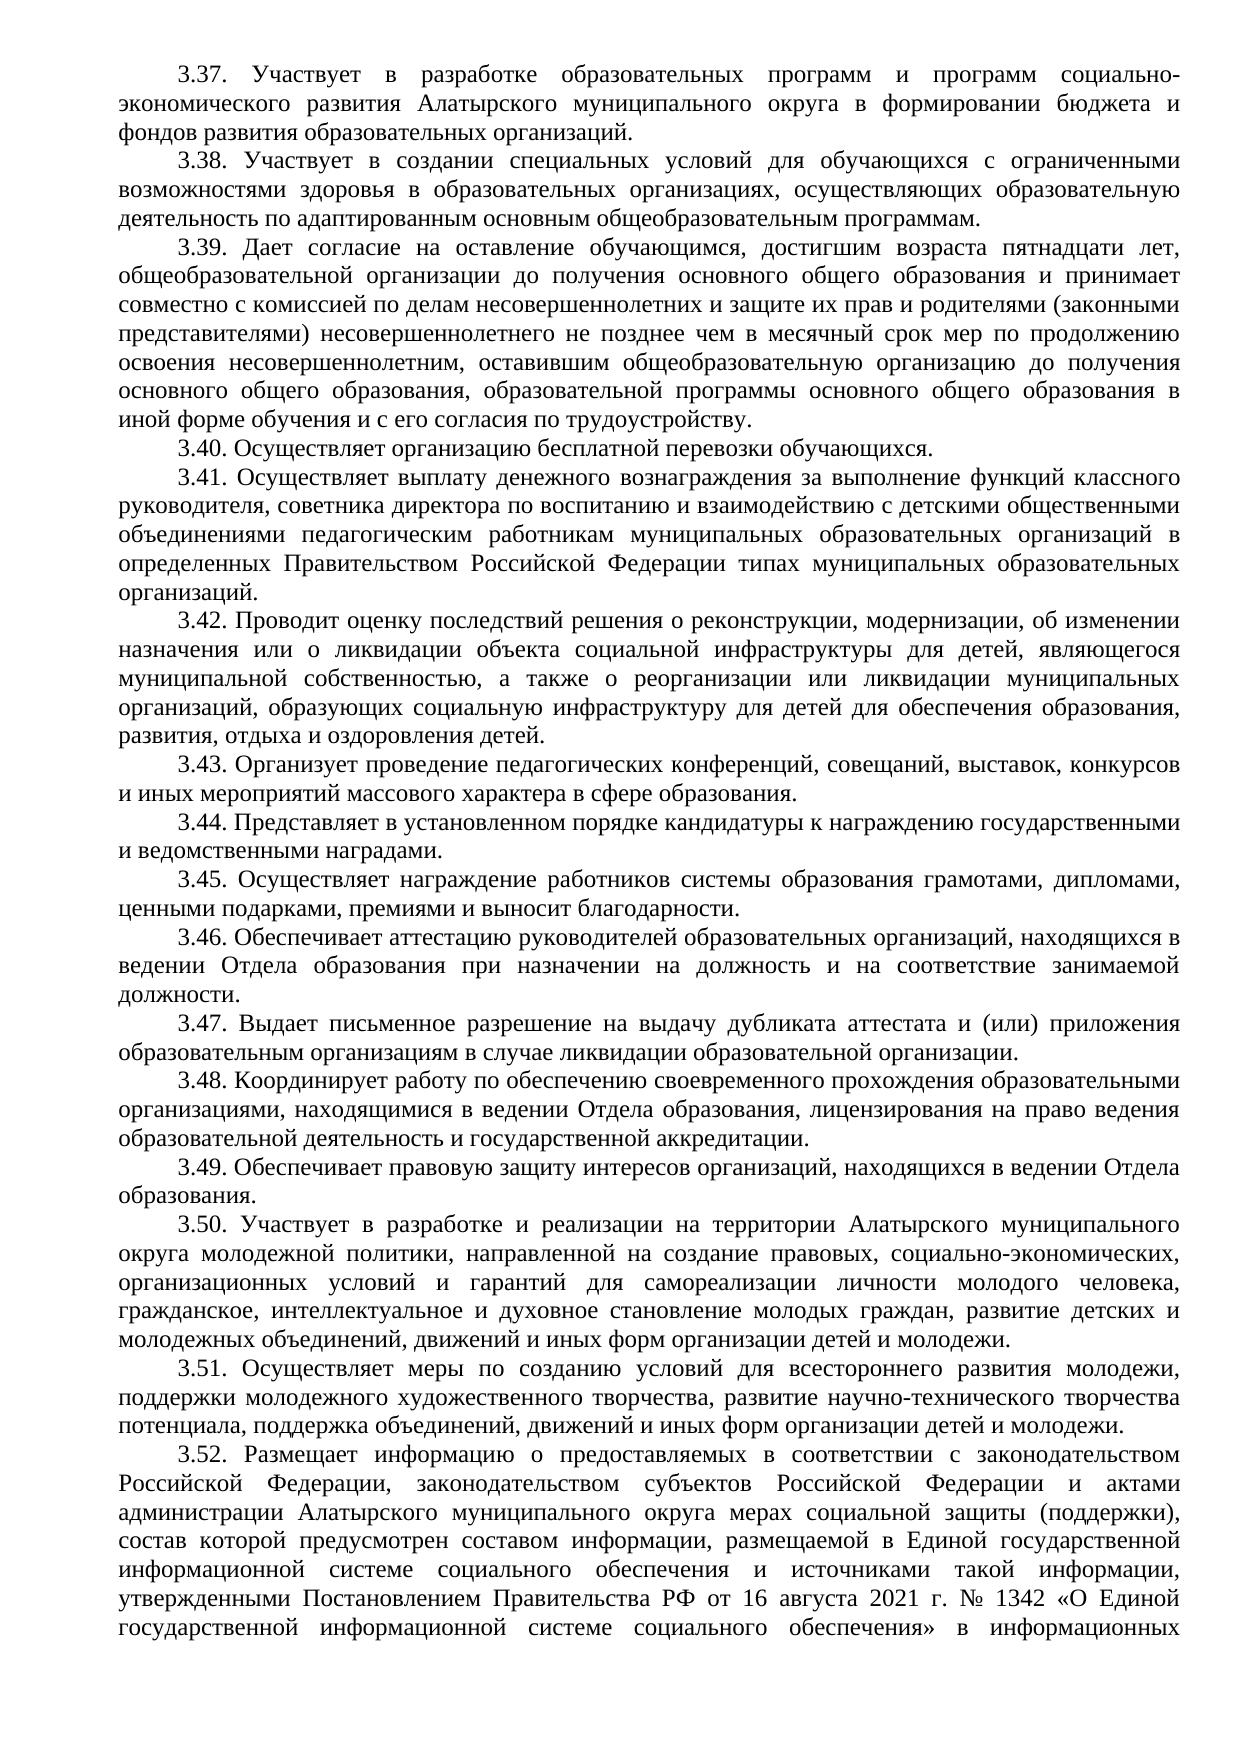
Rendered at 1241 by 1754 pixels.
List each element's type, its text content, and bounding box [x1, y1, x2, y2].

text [118, 1439, 1181, 1640]
text 3.38. Участвует в создании специальных условий для обучающихся с ограниченными возможностями здоровья в образовательных организациях, осуществляющих образовательную деятельность по адаптированным основным общеобразовательным программам. [118, 145, 1181, 232]
text 3.51. Осуществляет меры по созданию условий для всестороннего развития молодежи, поддержки молодежного художественного творчества, развитие научно-технического творчества потенциала, поддержка объединений, движений и иных форм организации детей и молодежи. [118, 1353, 1181, 1439]
text 3.42. Проводит оценку последствий решения о реконструкции, модернизации, об изменении назначения или о ликвидации объекта социальной инфраструктуры для детей, являющегося муниципальной собственностью, а также о реорганизации или ликвидации муниципальных организаций, образующих социальную инфраструктуру для детей для обеспечения образования, развития, отдыха и оздоровления детей. [118, 605, 1181, 749]
text 3.37. Участвует в разработке образовательных программ и программ социально-экономического развития Алатырского муниципального округа в формировании бюджета и фондов развития образовательных организаций. [118, 59, 1181, 145]
text 3.43. Организует проведение педагогических конференций, совещаний, выставок, конкурсов и иных мероприятий массового характера в сфере образования. [118, 749, 1181, 807]
text 3.48. Координирует работу по обеспечению своевременного прохождения образовательными организациями, находящимися в ведении Отдела образования, лицензирования на право ведения образовательной деятельность и государственной аккредитации. [118, 1065, 1181, 1152]
text 3.40. Осуществляет организацию бесплатной перевозки обучающихся. [118, 433, 1181, 462]
text 3.44. Представляет в установленном порядке кандидатуры к награждению государственными и ведомственными наградами. [118, 807, 1181, 864]
text 3.47. Выдает письменное разрешение на выдачу дубликата аттестата и (или) приложения образовательным организациям в случае ликвидации образовательной организации. [118, 1008, 1181, 1065]
text 3.45. Осуществляет награждение работников системы образования грамотами, дипломами, ценными подарками, премиями и выносит благодарности. [118, 864, 1181, 922]
text 3.41. Осуществляет выплату денежного вознаграждения за выполнение функций классного руководителя, советника директора по воспитанию и взаимодействию с детскими общественными объединениями педагогическим работникам муниципальных образовательных организаций в определенных Правительством Российской Федерации типах муниципальных образовательных организаций. [118, 462, 1181, 605]
text 3.46. Обеспечивает аттестацию руководителей образовательных организаций, находящихся в ведении Отдела образования при назначении на должность и на соответствие занимаемой должности. [118, 922, 1181, 1008]
text 3.49. Обеспечивает правовую защиту интересов организаций, находящихся в ведении Отдела образования. [118, 1152, 1181, 1209]
text 3.39. Дает согласие на оставление обучающимся, достигшим возраста пятнадцати лет, общеобразовательной организации до получения основного общего образования и принимает совместно с комиссией по делам несовершеннолетних и защите их прав и родителями (законными представителями) несовершеннолетнего не позднее чем в месячный срок мер по продолжению освоения несовершеннолетним, оставившим общеобразовательную организацию до получения основного общего образования, образовательной программы основного общего образования в иной форме обучения и с его согласия по трудоустройству. [118, 232, 1181, 433]
text 3.50. Участвует в разработке и реализации на территории Алатырского муниципального округа молодежной политики, направленной на создание правовых, социально-экономических, организационных условий и гарантий для самореализации личности молодого человека, гражданское, интеллектуальное и духовное становление молодых граждан, развитие детских и молодежных объединений, движений и иных форм организации детей и молодежи. [118, 1209, 1181, 1353]
